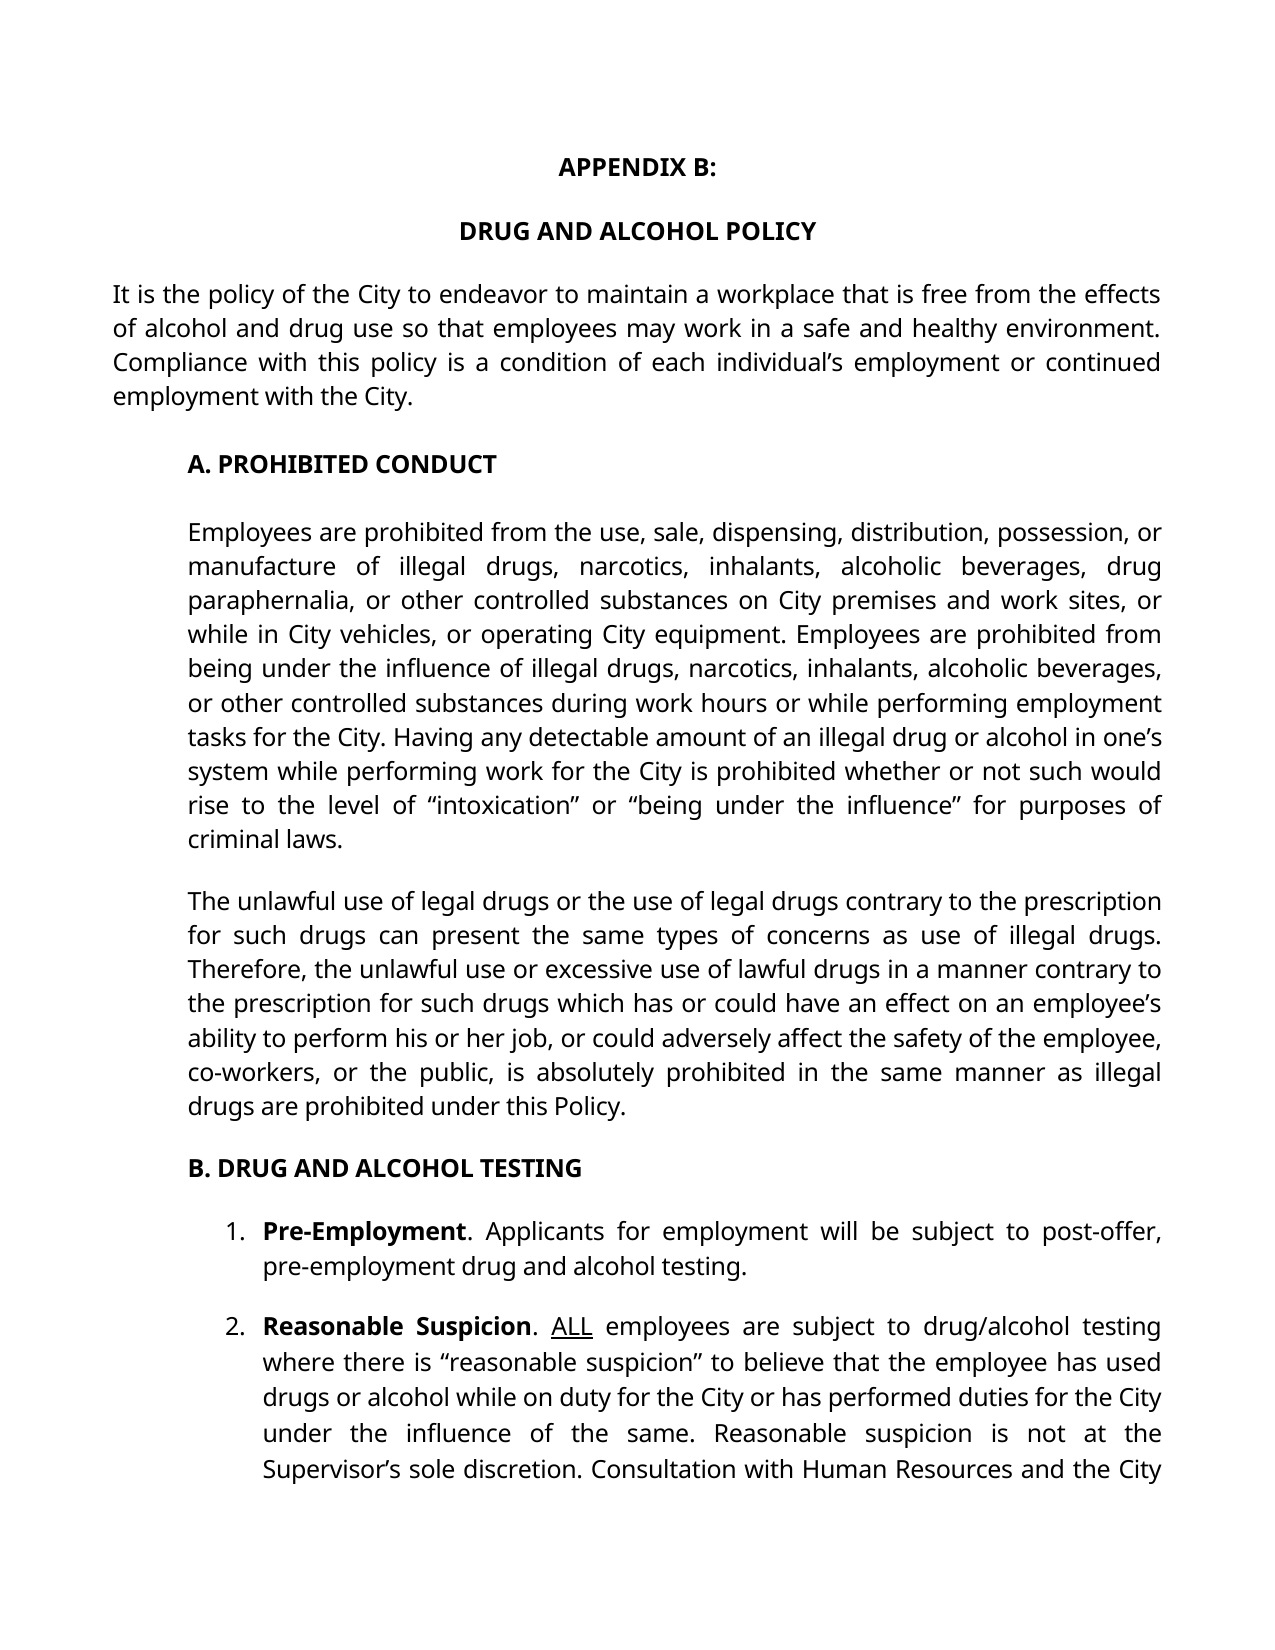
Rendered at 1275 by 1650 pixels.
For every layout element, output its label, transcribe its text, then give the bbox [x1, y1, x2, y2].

text The unlawful use of legal drugs or the use of legal drugs contrary to the prescription for such drugs can present the same types of concerns as use of illegal drugs. Therefore, the unlawful use or excessive use of lawful drugs in a manner contrary to the prescription for such drugs which has or could have an effect on an employee’s ability to perform his or her job, or could adversely affect the safety of the employee, co-workers, or the public, is absolutely prohibited in the same manner as illegal drugs are prohibited under this Policy. [187, 884, 1162, 1122]
subtitle APPENDIX B: [112, 150, 1162, 184]
text Employees are prohibited from the use, sale, dispensing, distribution, possession, or manufacture of illegal drugs, narcotics, inhalants, alcoholic beverages, drug paraphernalia, or other controlled substances on City premises and work sites, or while in City vehicles, or operating City equipment. Employees are prohibited from being under the influence of illegal drugs, narcotics, inhalants, alcoholic beverages, or other controlled substances during work hours or while performing employment tasks for the City. Having any detectable amount of an illegal drug or alcohol in one’s system while performing work for the City is prohibited whether or not such would rise to the level of “intoxication” or “being under the influence” for purposes of criminal laws. [187, 515, 1162, 856]
list Pre-Employment. Applicants for employment will be subject to post-offer, pre-employment drug and alcohol testing. [225, 1213, 1162, 1283]
subtitle DRUG AND ALCOHOL POLICY [112, 213, 1162, 247]
text It is the policy of the City to endeavor to maintain a workplace that is free from the effects of alcohol and drug use so that employees may work in a safe and healthy environment. Compliance with this policy is a condition of each individual’s employment or continued employment with the City. [112, 276, 1162, 413]
text A. PROHIBITED CONDUCT [112, 447, 1162, 481]
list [225, 1308, 1162, 1486]
text B. DRUG AND ALCOHOL TESTING [112, 1151, 1162, 1185]
